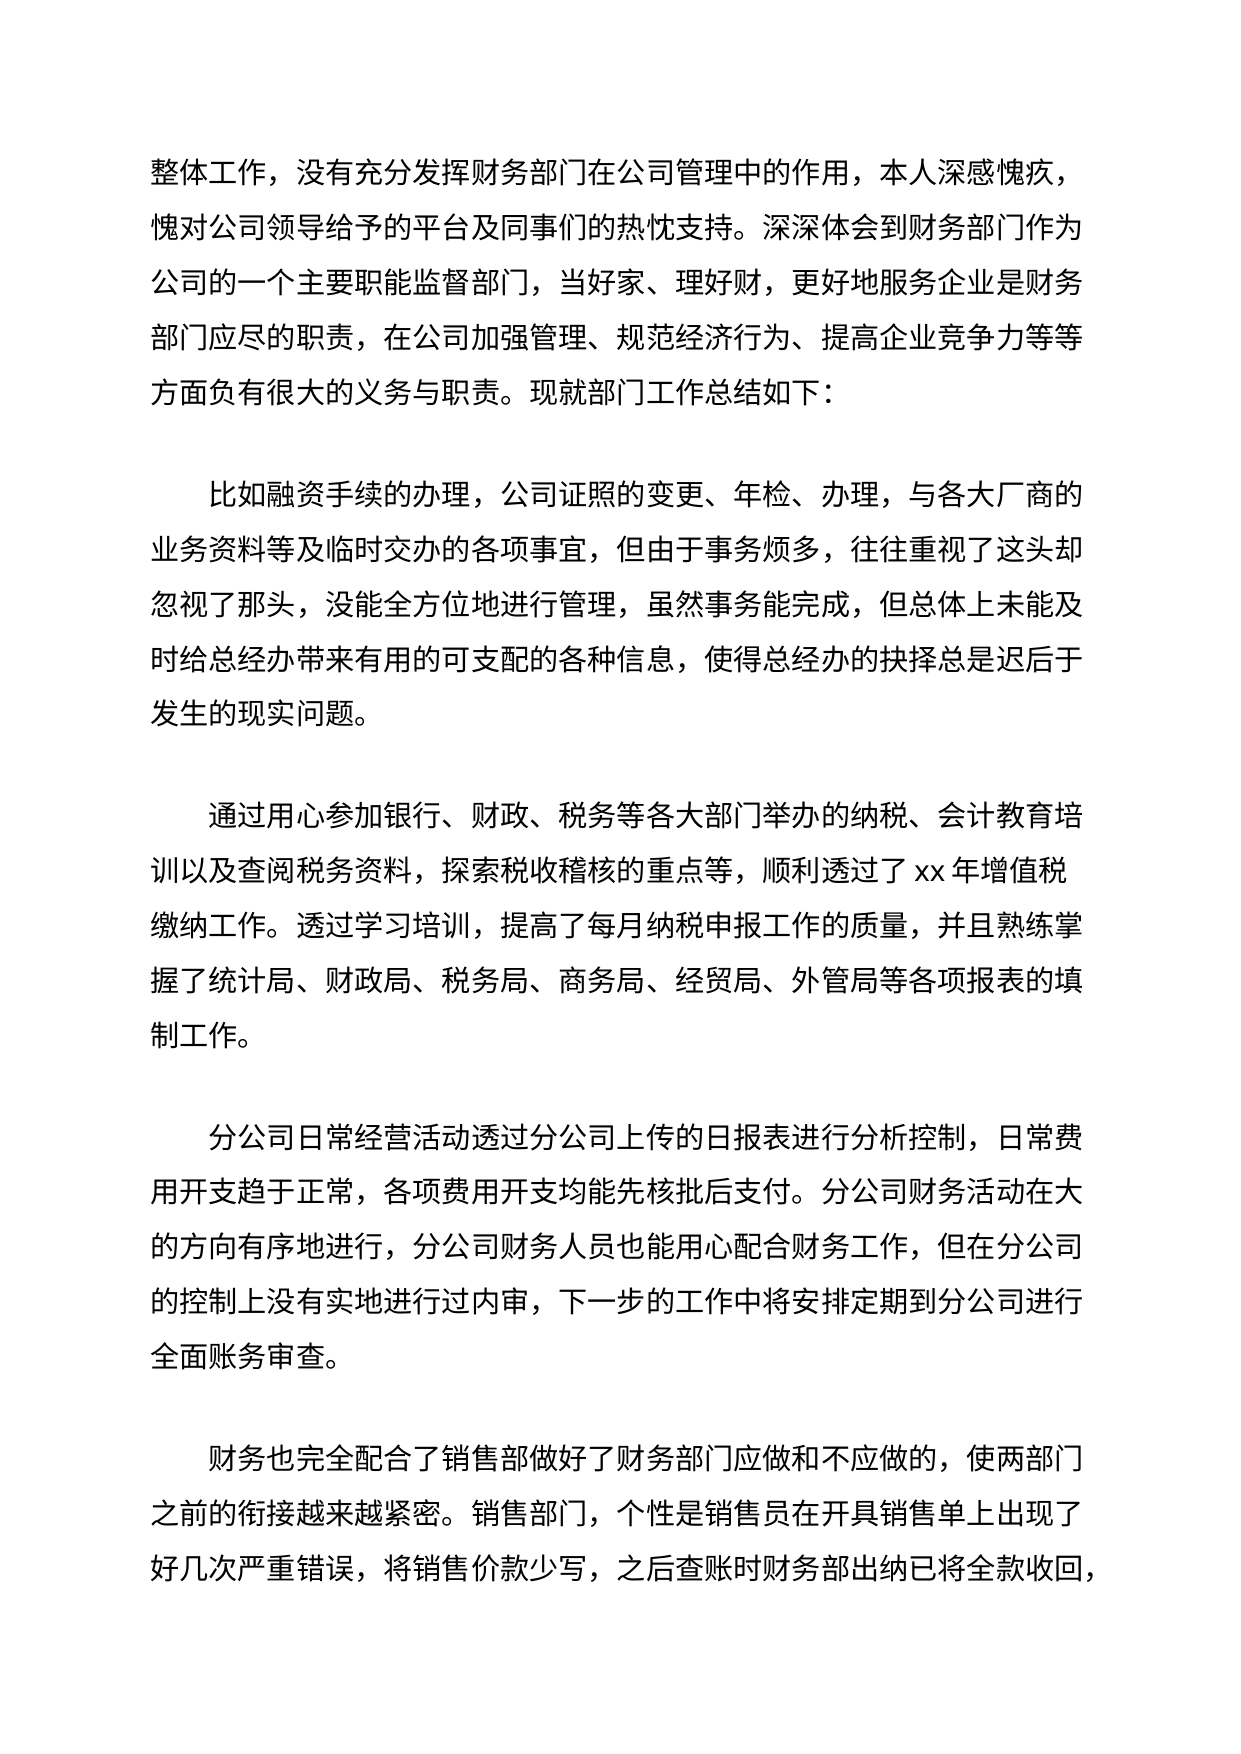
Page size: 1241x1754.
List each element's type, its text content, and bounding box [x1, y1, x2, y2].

text 分公司日常经营活动透过分公司上传的日报表进行分析控制，日常费用开支趋于正常，各项费用开支均能先核批后支付。分公司财务活动在大的方向有序地进行，分公司财务人员也能用心配合财务工作，但在分公司的控制上没有实地进行过内审，下一步的工作中将安排定期到分公司进行全面账务审查。 [150, 1114, 1090, 1376]
text 比如融资手续的办理，公司证照的变更、年检、办理，与各大厂商的业务资料等及临时交办的各项事宜，但由于事务烦多，往往重视了这头却忽视了那头，没能全方位地进行管理，虽然事务能完成，但总体上未能及时给总经办带来有用的可支配的各种信息，使得总经办的抉择总是迟后于发生的现实问题。 [150, 471, 1090, 733]
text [150, 150, 1090, 412]
text 通过用心参加银行、财政、税务等各大部门举办的纳税、会计教育培训以及查阅税务资料，探索税收稽核的重点等，顺利透过了xx年增值税缴纳工作。透过学习培训，提高了每月纳税申报工作的质量，并且熟练掌握了统计局、财政局、税务局、商务局、经贸局、外管局等各项报表的填制工作。 [150, 793, 1090, 1055]
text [150, 1436, 1090, 1588]
